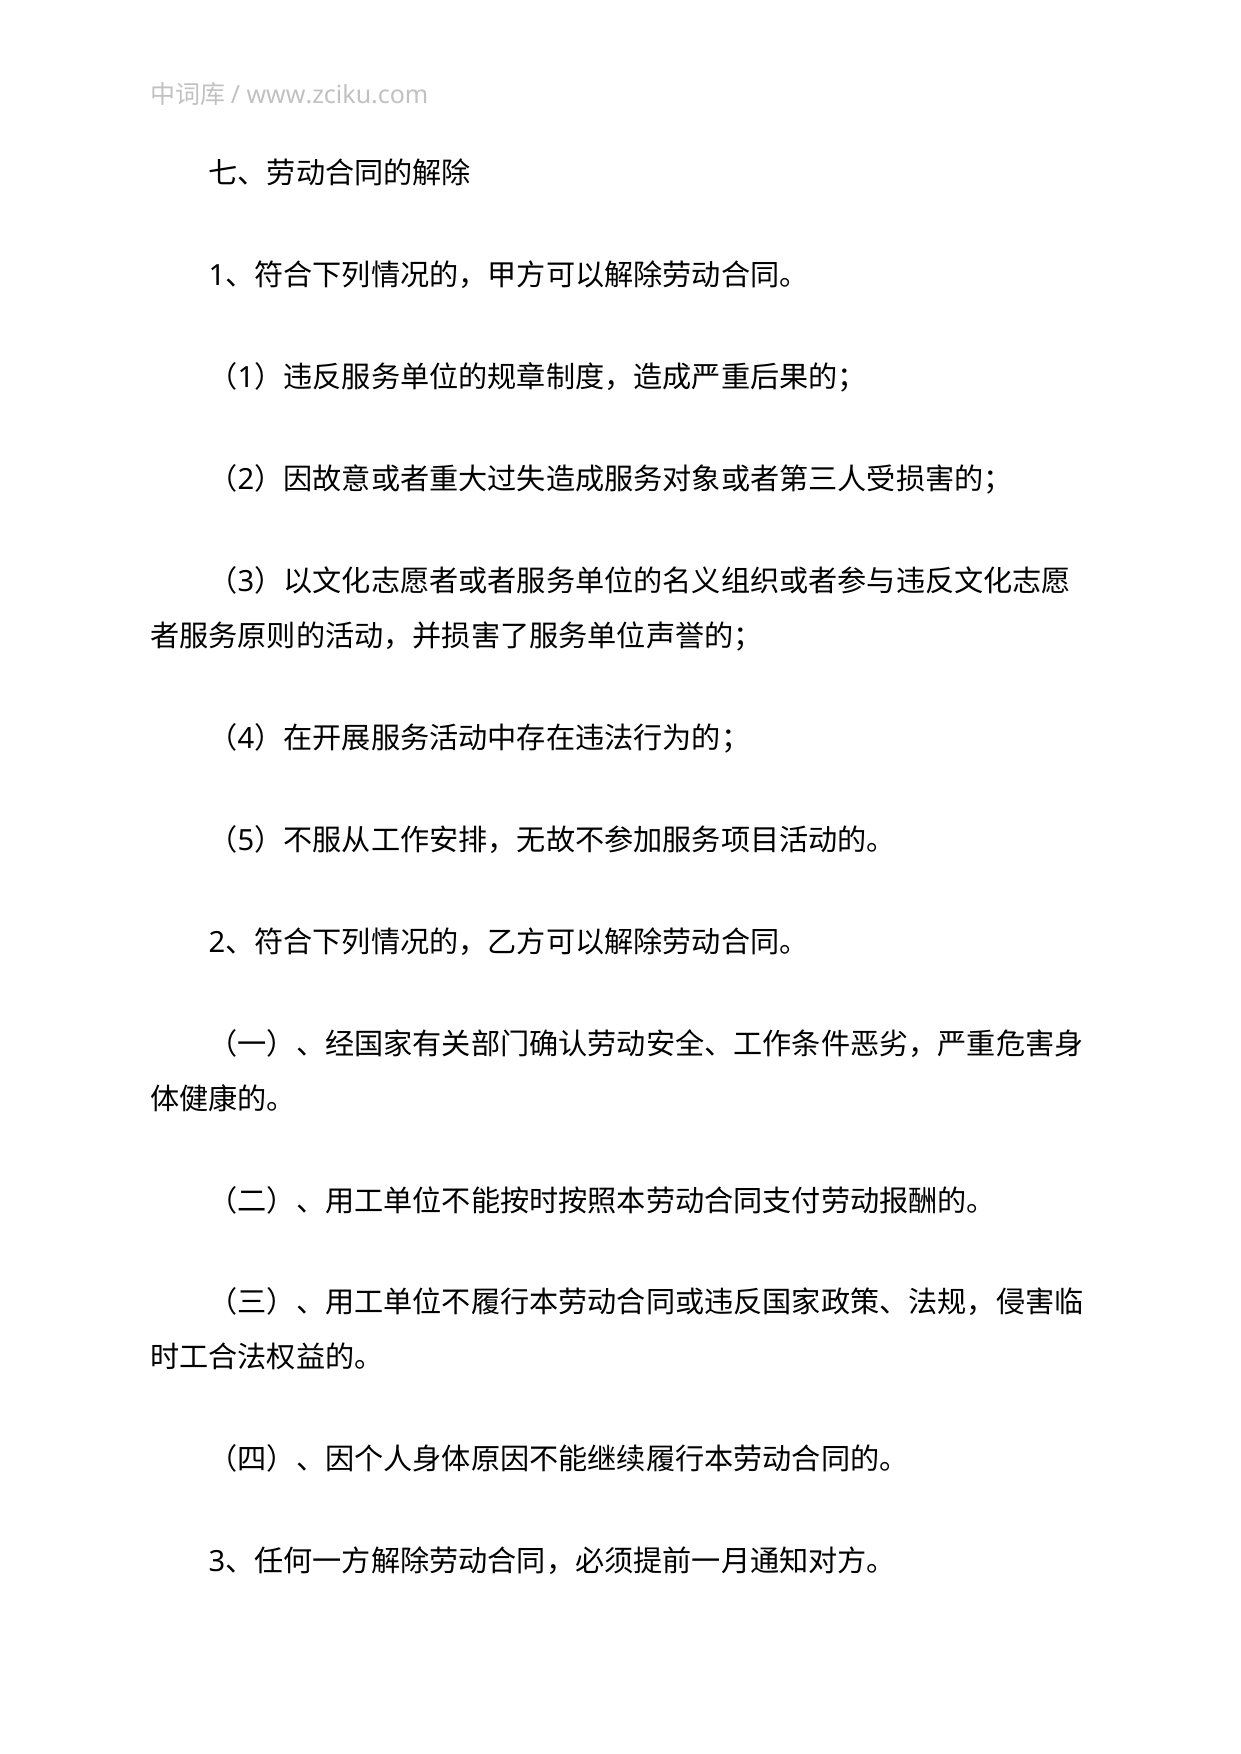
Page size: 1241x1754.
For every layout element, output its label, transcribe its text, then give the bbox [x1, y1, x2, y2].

text 七、劳动合同的解除 [150, 150, 1090, 192]
text 2、符合下列情况的，乙方可以解除劳动合同。 [150, 918, 1090, 961]
text （1）违反服务单位的规章制度，造成严重后果的； [150, 354, 1090, 396]
text （4）在开展服务活动中存在违法行为的； [150, 714, 1090, 757]
text （2）因故意或者重大过失造成服务对象或者第三人受损害的； [150, 456, 1090, 498]
text 1、符合下列情况的，甲方可以解除劳动合同。 [150, 252, 1090, 294]
text （四）、因个人身体原因不能继续履行本劳动合同的。 [150, 1436, 1090, 1478]
text （3）以文化志愿者或者服务单位的名义组织或者参与违反文化志愿者服务原则的活动，并损害了服务单位声誉的； [150, 558, 1090, 655]
text （5）不服从工作安排，无故不参加服务项目活动的。 [150, 816, 1090, 859]
text （二）、用工单位不能按时按照本劳动合同支付劳动报酬的。 [150, 1177, 1090, 1219]
text 3、任何一方解除劳动合同，必须提前一月通知对方。 [150, 1537, 1090, 1580]
text （一）、经国家有关部门确认劳动安全、工作条件恶劣，严重危害身体健康的。 [150, 1020, 1090, 1118]
text （三）、用工单位不履行本劳动合同或违反国家政策、法规，侵害临时工合法权益的。 [150, 1279, 1090, 1376]
